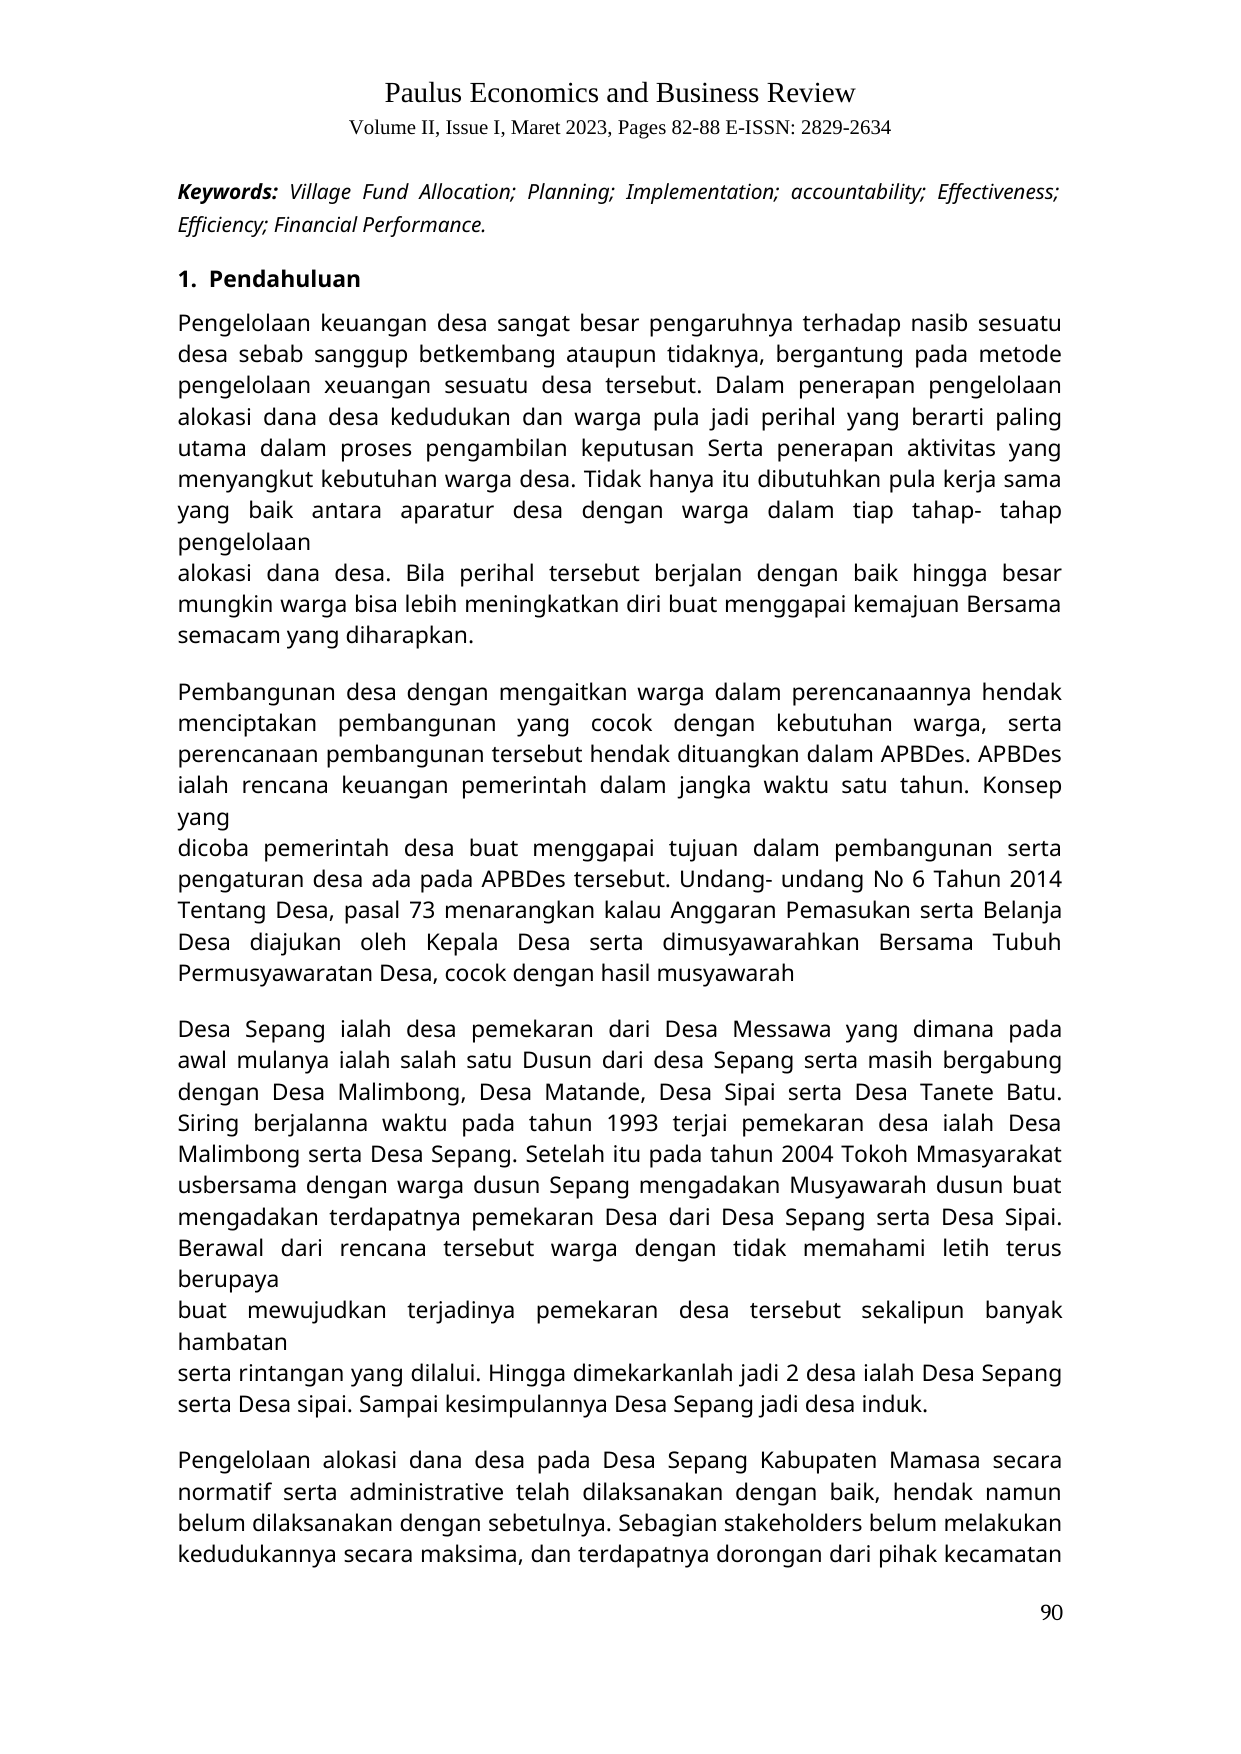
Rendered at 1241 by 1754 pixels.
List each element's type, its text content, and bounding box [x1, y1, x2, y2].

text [177, 1444, 1063, 1569]
text Pembangunan desa dengan mengaitkan warga dalam perencanaannya hendak menciptakan pembangunan yang cocok dengan kebutuhan warga, serta perencanaan pembangunan tersebut hendak dituangkan dalam APBDes. APBDes ialah rencana keuangan pemerintah dalam jangka waktu satu tahun. Konsep yang dicoba pemerintah desa buat menggapai tujuan dalam pembangunan serta pengaturan desa ada pada APBDes tersebut. Undang- undang No 6 Tahun 2014 Tentang Desa, pasal 73 menarangkan kalau Anggaran Pemasukan serta Belanja Desa diajukan oleh Kepala Desa serta dimusyawarahkan Bersama Tubuh Permusyawaratan Desa, cocok dengan hasil musyawarah [177, 676, 1063, 988]
text Keywords: Village Fund Allocation; Planning; Implementation; accountability; Effectiveness; Efficiency; Financial Performance. [177, 177, 1063, 238]
text Desa Sepang ialah desa pemekaran dari Desa Messawa yang dimana pada awal mulanya ialah salah satu Dusun dari desa Sepang serta masih bergabung dengan Desa Malimbong, Desa Matande, Desa Sipai serta Desa Tanete Batu. Siring berjalanna waktu pada tahun 1993 terjai pemekaran desa ialah Desa Malimbong serta Desa Sepang. Setelah itu pada tahun 2004 Tokoh Mmasyarakat usbersama dengan warga dusun Sepang mengadakan Musyawarah dusun buat mengadakan terdapatnya pemekaran Desa dari Desa Sepang serta Desa Sipai. Berawal dari rencana tersebut warga dengan tidak memahami letih terus berupaya buat mewujudkan terjadinya pemekaran desa tersebut sekalipun banyak hambatan serta rintangan yang dilalui. Hingga dimekarkanlah jadi 2 desa ialah Desa Sepang serta Desa sipai. Sampai kesimpulannya Desa Sepang jadi desa induk. [177, 1013, 1063, 1419]
text Pengelolaan keuangan desa sangat besar pengaruhnya terhadap nasib sesuatu desa sebab sanggup betkembang ataupun tidaknya, bergantung pada metode pengelolaan xeuangan sesuatu desa tersebut. Dalam penerapan pengelolaan alokasi dana desa kedudukan dan warga pula jadi perihal yang berarti paling utama dalam proses pengambilan keputusan Serta penerapan aktivitas yang menyangkut kebutuhan warga desa. Tidak hanya itu dibutuhkan pula kerja sama yang baik antara aparatur desa dengan warga dalam tiap tahap- tahap pengelolaan alokasi dana desa. Bila perihal tersebut berjalan dengan baik hingga besar mungkin warga bisa lebih meningkatkan diri buat menggapai kemajuan Bersama semacam yang diharapkan. [177, 307, 1063, 651]
subtitle 1. Pendahuluan [177, 263, 1063, 294]
